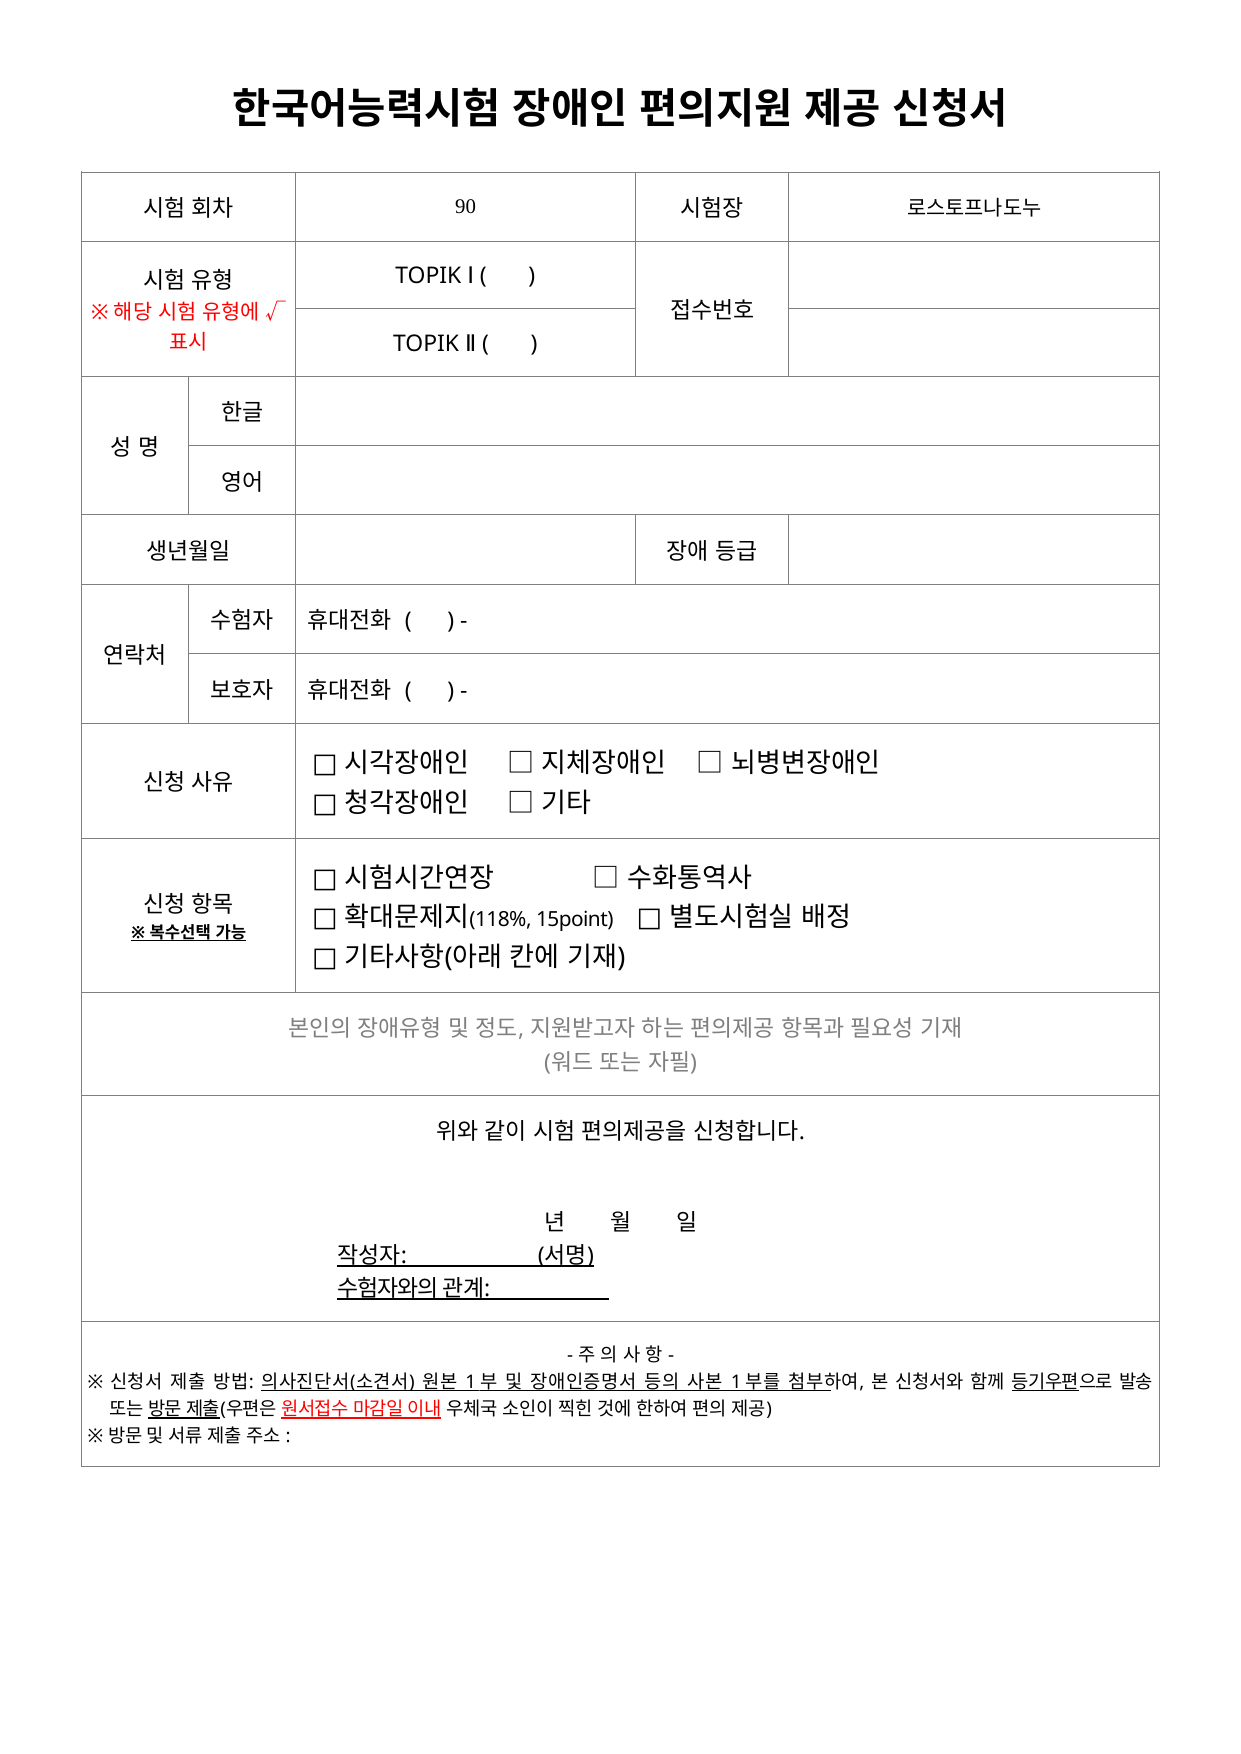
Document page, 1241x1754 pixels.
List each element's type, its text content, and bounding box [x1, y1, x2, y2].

table_cell 본인의 장애유형 및 정도, 지원받고자 하는 편의제공 항목과 필요성 기재 (워드 또는 자필) [82, 993, 1159, 1095]
table_header 시험장 [636, 173, 788, 241]
table_cell 한글 [189, 377, 295, 445]
table_cell 휴대전화 ( ) - [296, 585, 1159, 653]
table_cell [789, 515, 1159, 584]
table_cell □ 시험시간연장 □ 수화통역사 □ 확대문제지(118%, 15point) □ 별도시험실 배정 □ 기타사항(아래 칸에 기재) [296, 839, 1159, 992]
table_cell TOPIK Ⅱ ( ) [296, 309, 635, 376]
table_header 시험 회차 [82, 173, 295, 241]
table_cell 성 명 [82, 377, 188, 514]
table_cell 영어 [189, 446, 295, 514]
table_cell 보호자 [189, 654, 295, 723]
table_cell [789, 309, 1159, 376]
table_cell 연락처 [82, 585, 188, 723]
table_cell 시험 유형 ※ 해당 시험 유형에 √ 표시 [82, 242, 295, 376]
table_cell 신청 항목 ※ 복수선택 가능 [82, 839, 295, 992]
table_cell 신청 사유 [82, 724, 295, 838]
table_cell TOPIK Ⅰ ( ) [296, 242, 635, 308]
table_cell □ 시각장애인 □ 지체장애인 □ 뇌병변장애인 □ 청각장애인 □ 기타 [296, 724, 1159, 838]
table_cell [296, 446, 1159, 514]
table_cell [296, 377, 1159, 445]
table_cell 생년월일 [82, 515, 295, 584]
table_cell [789, 242, 1159, 308]
table_cell 수험자 [189, 585, 295, 653]
table_cell 위와 같이 시험 편의제공을 신청합니다. 년 월 일 작성자: (서명) 수험자와의 관계: [82, 1096, 1159, 1321]
table_cell 휴대전화 ( ) - [296, 654, 1159, 723]
table_cell 장애 등급 [636, 515, 788, 584]
table_cell 접수번호 [636, 242, 788, 376]
table_cell [296, 515, 635, 584]
table_cell - 주 의 사 항 - ※ 신청서 제출 방법: 의사진단서(소견서) 원본 1부 및 장애인증명서 등의 사본 1부를 첨부하여, 본 신청서와 함께 등기우편으로 발송 또는 방문 제출(우편은 원서접수 마감일 이내 우체국 소인이 찍힌 것에 한하여 편의 제공) ※ 방문 및 서류 제출 주소 : [82, 1322, 1159, 1466]
table_header 90 [296, 173, 635, 241]
text 한국어능력시험 장애인 편의지원 제공 신청서 [75, 75, 1165, 135]
table_header 로스토프나도누 [789, 173, 1159, 241]
